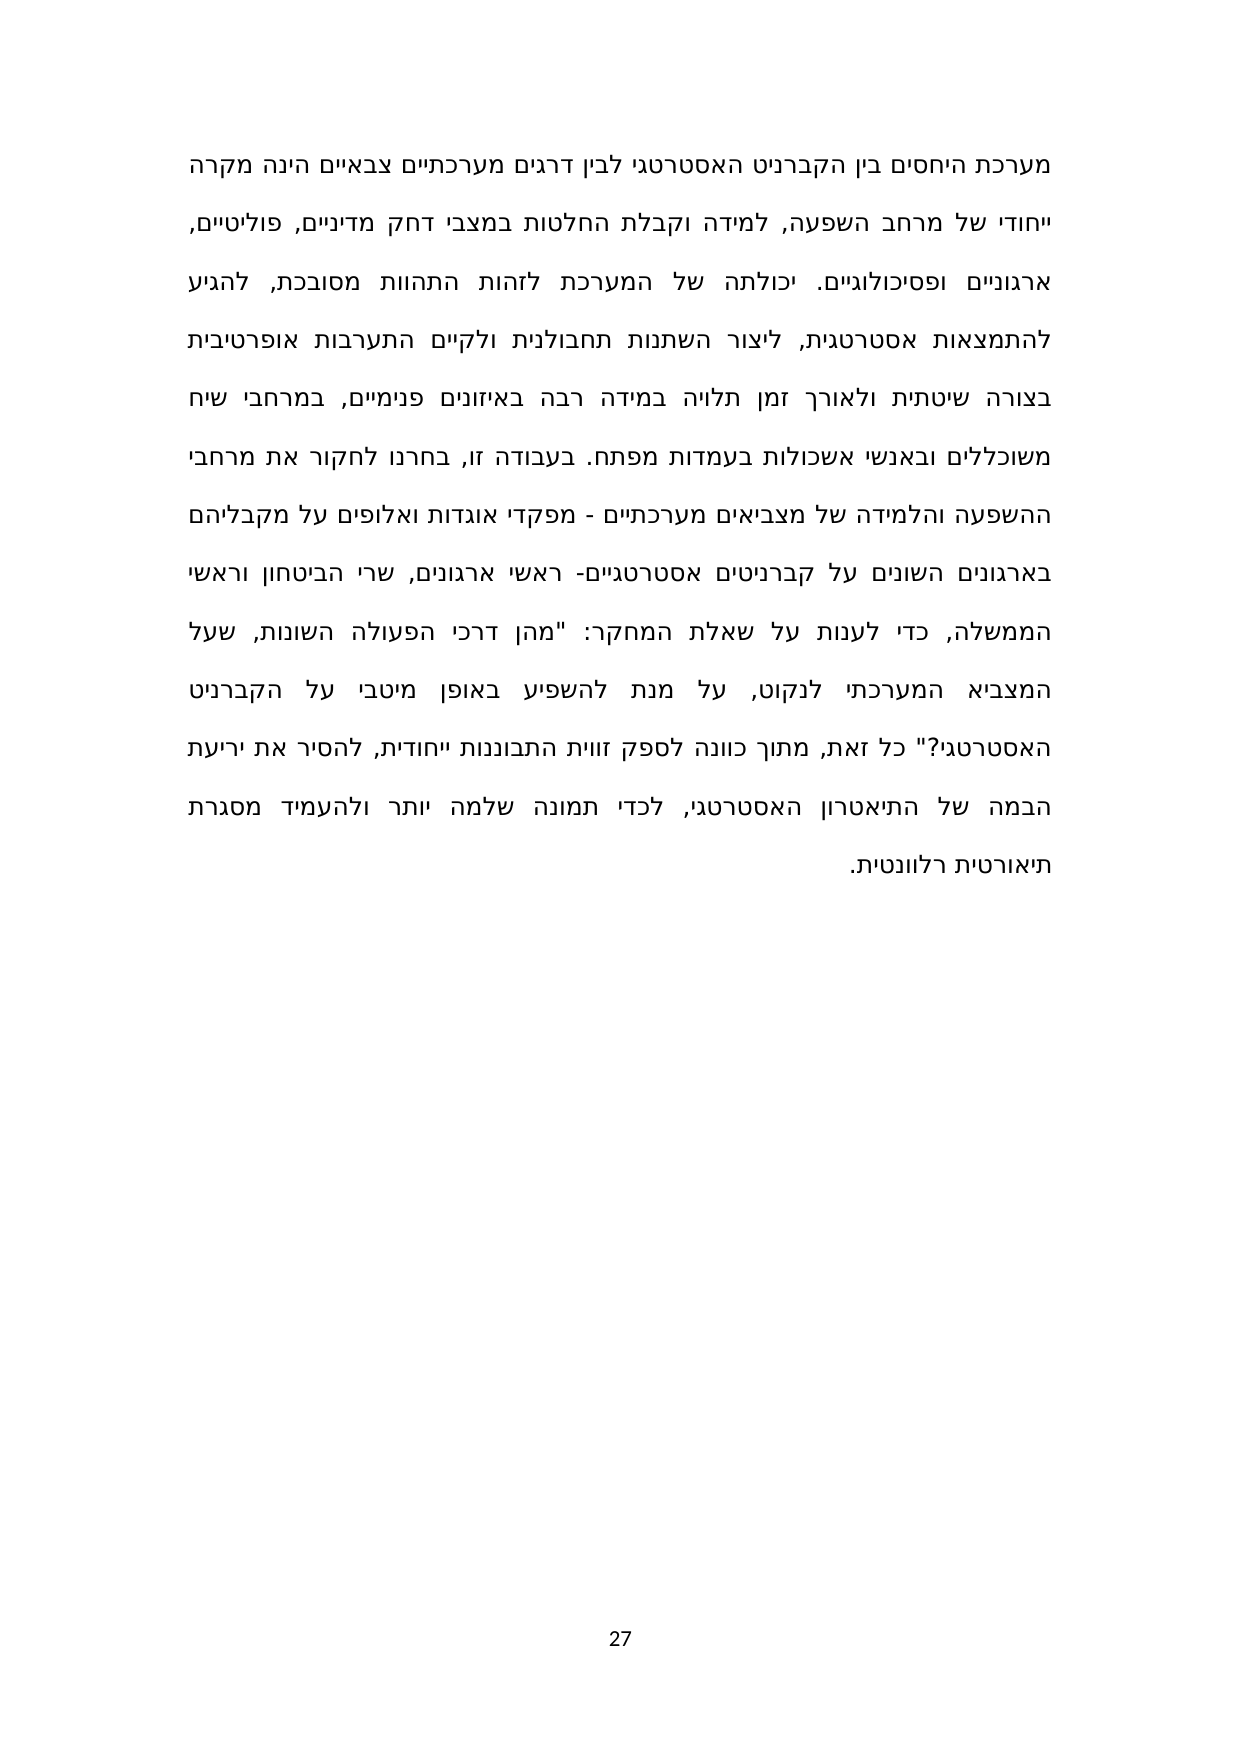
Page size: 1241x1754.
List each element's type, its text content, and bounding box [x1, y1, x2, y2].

text מערכת היחסים בין הקברניט האסטרטגי לבין דרגים מערכתיים צבאיים הינה מקרה ייחודי של מרחב השפעה, למידה וקבלת החלטות במצבי דחק מדיניים, פוליטיים, ארגוניים ופסיכולוגיים. יכולתה של המערכת לזהות התהוות מסובכת, להגיע להתמצאות אסטרטגית, ליצור השתנות תחבולנית ולקיים התערבות אופרטיבית בצורה שיטתית ולאורך זמן תלויה במידה רבה באיזונים פנימיים, במרחבי שיח משוכללים ובאנשי אשכולות בעמדות מפתח. בעבודה זו, בחרנו לחקור את מרחבי ההשפעה והלמידה של מצביאים מערכתיים - מפקדי אוגדות ואלופים על מקבליהם בארגונים השונים על קברניטים אסטרטגיים- ראשי ארגונים, שרי הביטחון וראשי הממשלה, כדי לענות על שאלת המחקר: "מהן דרכי הפעולה השונות, שעל המצביא המערכתי לנקוט, על מנת להשפיע באופן מיטבי על הקברניט האסטרטגי?" כל זאת, מתוך כוונה לספק זווית התבוננות ייחודית, להסיר את יריעת הבמה של התיאטרון האסטרטגי, לכדי תמונה שלמה יותר ולהעמיד מסגרת תיאורטית רלוונטית. [187, 150, 1053, 879]
